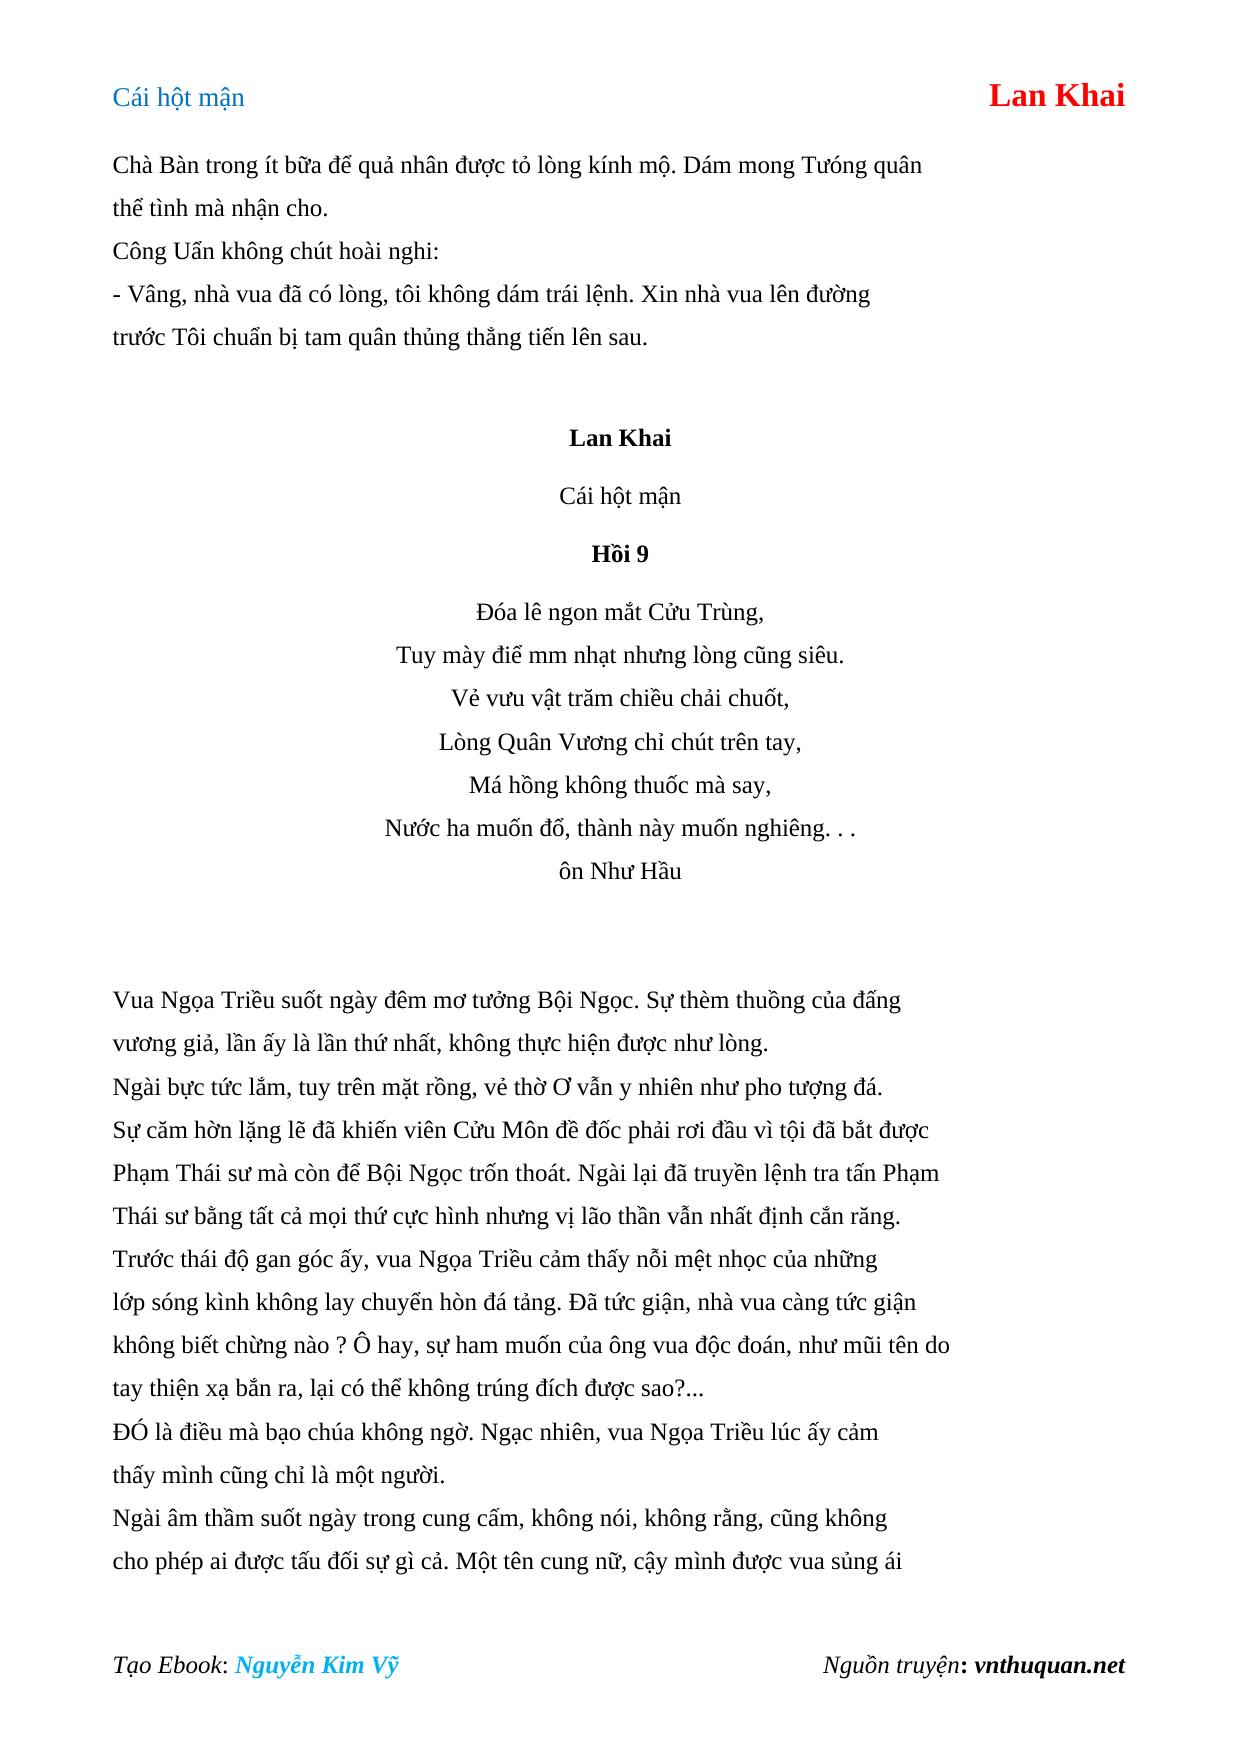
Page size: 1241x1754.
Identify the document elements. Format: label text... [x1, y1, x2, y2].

text Đóa lê ngon mắt Cửu Trùng, Tuy mày điể mm nhạt nhưng lòng cũng siêu. Vẻ vưu vật trăm chiều chải chuốt, Lòng Quân Vương chỉ chút trên tay, Má hồng không thuốc mà say, Nước ha muốn đổ, thành này muốn nghiêng. . . ôn Như Hầu [112, 597, 1128, 928]
text Cái hột mận [112, 481, 1128, 510]
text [112, 942, 1128, 1575]
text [112, 150, 1128, 351]
text Lan Khai [112, 423, 1128, 452]
text Hồi 9 [112, 539, 1128, 568]
